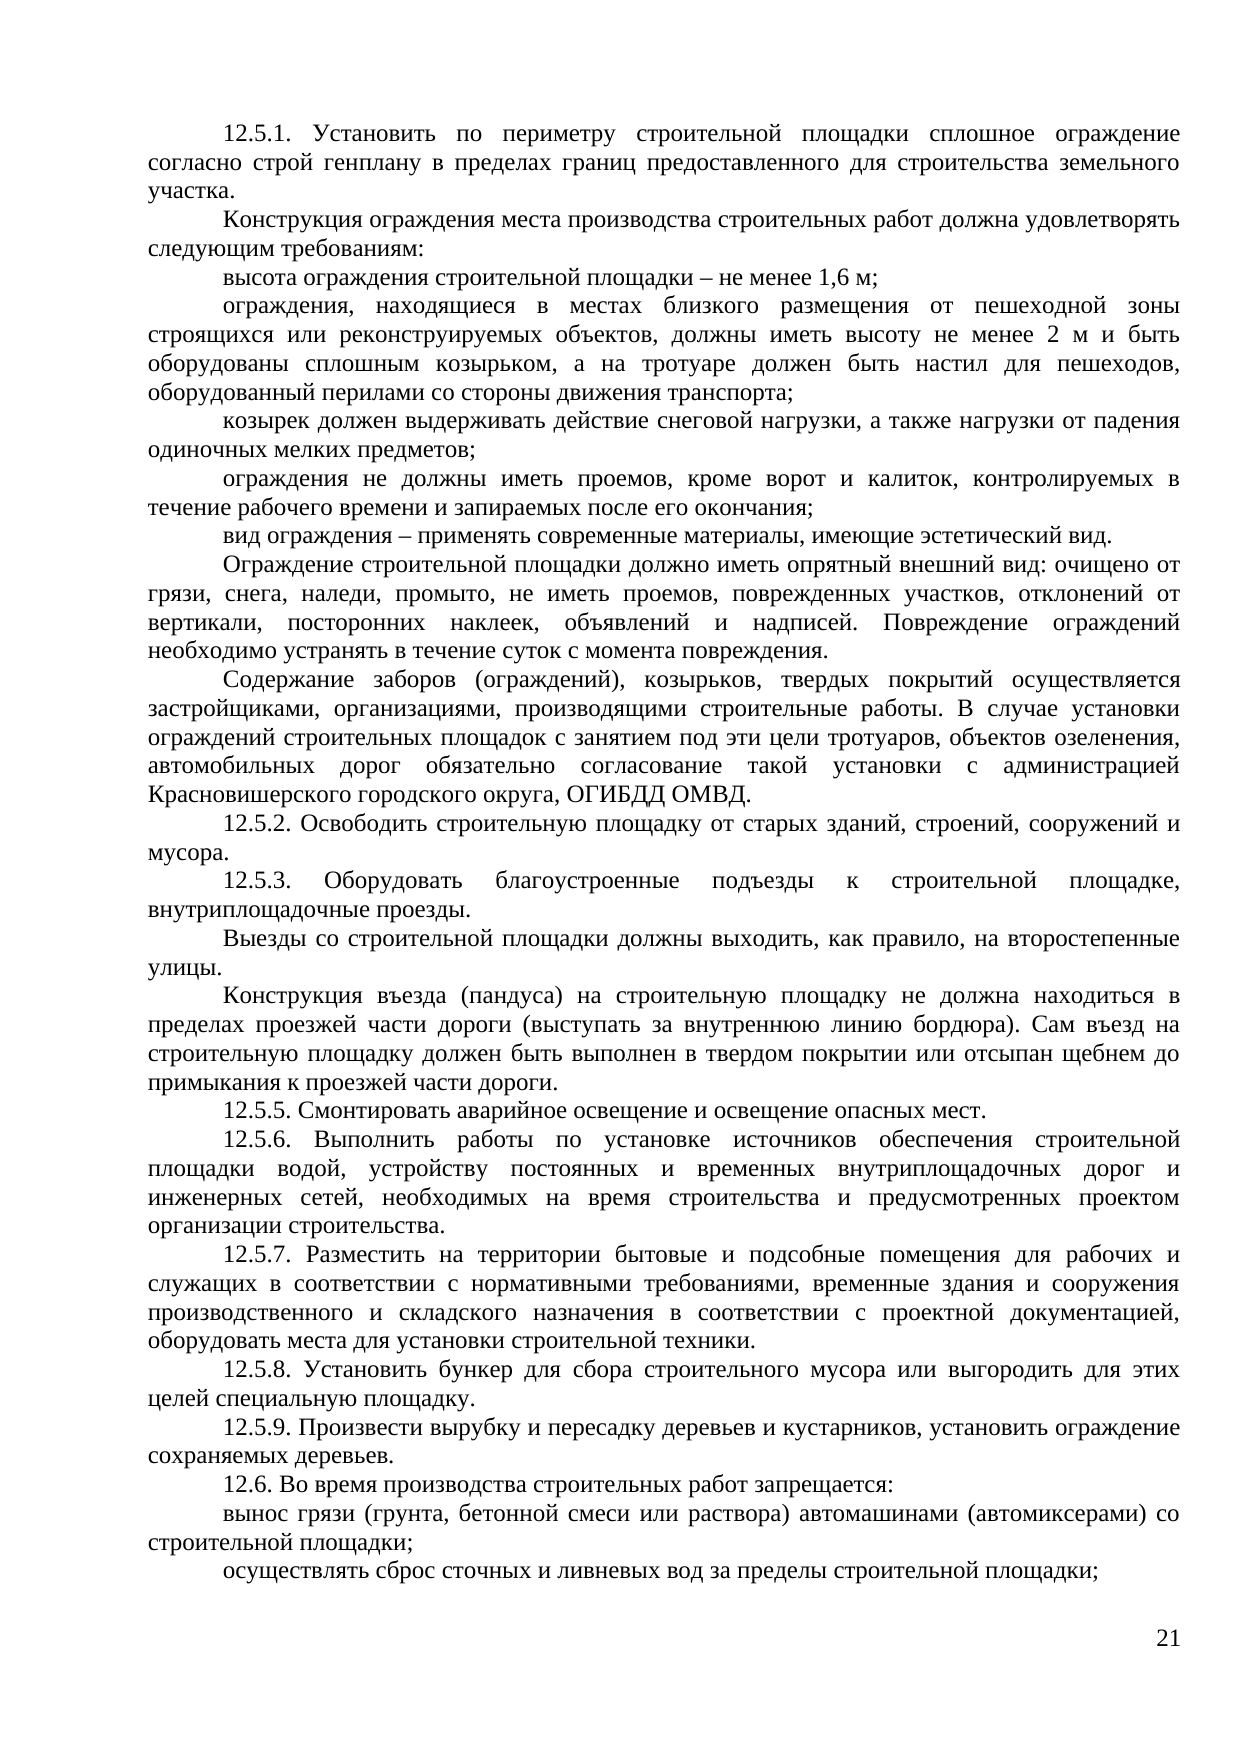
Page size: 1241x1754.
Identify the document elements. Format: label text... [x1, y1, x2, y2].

text Конструкция ограждения места производства строительных работ должна удовлетворять следующим требованиям: [148, 204, 1181, 262]
text высота ограждения строительной площадки – не менее 1,6 м; [148, 262, 1181, 291]
text 12.5.6. Выполнить работы по установке источников обеспечения строительной площадки водой, устройству постоянных и временных внутриплощадочных дорог и инженерных сетей, необходимых на время строительства и предусмотренных проектом организации строительства. [148, 1124, 1181, 1239]
text козырек должен выдерживать действие снеговой нагрузки, а также нагрузки от падения одиночных мелких предметов; [148, 406, 1181, 463]
text 12.5.7. Разместить на территории бытовые и подсобные помещения для рабочих и служащих в соответствии с нормативными требованиями, временные здания и сооружения производственного и складского назначения в соответствии с проектной документацией, оборудовать места для установки строительной техники. [148, 1239, 1181, 1354]
text вынос грязи (грунта, бетонной смеси или раствора) автомашинами (автомиксерами) со строительной площадки; [148, 1498, 1181, 1556]
text 12.5.8. Установить бункер для сбора строительного мусора или выгородить для этих целей специальную площадку. [148, 1354, 1181, 1412]
text 12.5.9. Произвести вырубку и пересадку деревьев и кустарников, установить ограждение сохраняемых деревьев. [148, 1412, 1181, 1469]
text 12.5.3. Оборудовать благоустроенные подъезды к строительной площадке, внутриплощадочные проезды. [148, 866, 1181, 923]
text осуществлять сброс сточных и ливневых вод за пределы строительной площадки; [148, 1556, 1181, 1584]
text 12.5.1. Установить по периметру строительной площадки сплошное ограждение согласно строй генплану в пределах границ предоставленного для строительства земельного участка. [148, 118, 1181, 204]
text 12.6. Во время производства строительных работ запрещается: [148, 1469, 1181, 1498]
text 12.5.5. Смонтировать аварийное освещение и освещение опасных мест. [148, 1096, 1181, 1124]
text Конструкция въезда (пандуса) на строительную площадку не должна находиться в пределах проезжей части дороги (выступать за внутреннюю линию бордюра). Сам въезд на строительную площадку должен быть выполнен в твердом покрытии или отсыпан щебнем до примыкания к проезжей части дороги. [148, 981, 1181, 1096]
text ограждения, находящиеся в местах близкого размещения от пешеходной зоны строящихся или реконструируемых объектов, должны иметь высоту не менее 2 м и быть оборудованы сплошным козырьком, а на тротуаре должен быть настил для пешеходов, оборудованный перилами со стороны движения транспорта; [148, 291, 1181, 406]
text ограждения не должны иметь проемов, кроме ворот и калиток, контролируемых в течение рабочего времени и запираемых после его окончания; [148, 463, 1181, 521]
text 12.5.2. Освободить строительную площадку от старых зданий, строений, сооружений и мусора. [148, 808, 1181, 866]
text Содержание заборов (ограждений), козырьков, твердых покрытий осуществляется застройщиками, организациями, производящими строительные работы. В случае установки ограждений строительных площадок с занятием под эти цели тротуаров, объектов озеленения, автомобильных дорог обязательно согласование такой установки с администрацией Красновишерского городского округа, ОГИБДД ОМВД. [148, 664, 1181, 808]
text Ограждение строительной площадки должно иметь опрятный внешний вид: очищено от грязи, снега, наледи, промыто, не иметь проемов, поврежденных участков, отклонений от вертикали, посторонних наклеек, объявлений и надписей. Повреждение ограждений необходимо устранять в течение суток с момента повреждения. [148, 549, 1181, 664]
text Выезды со строительной площадки должны выходить, как правило, на второстепенные улицы. [148, 923, 1181, 981]
text вид ограждения – применять современные материалы, имеющие эстетический вид. [148, 521, 1181, 549]
